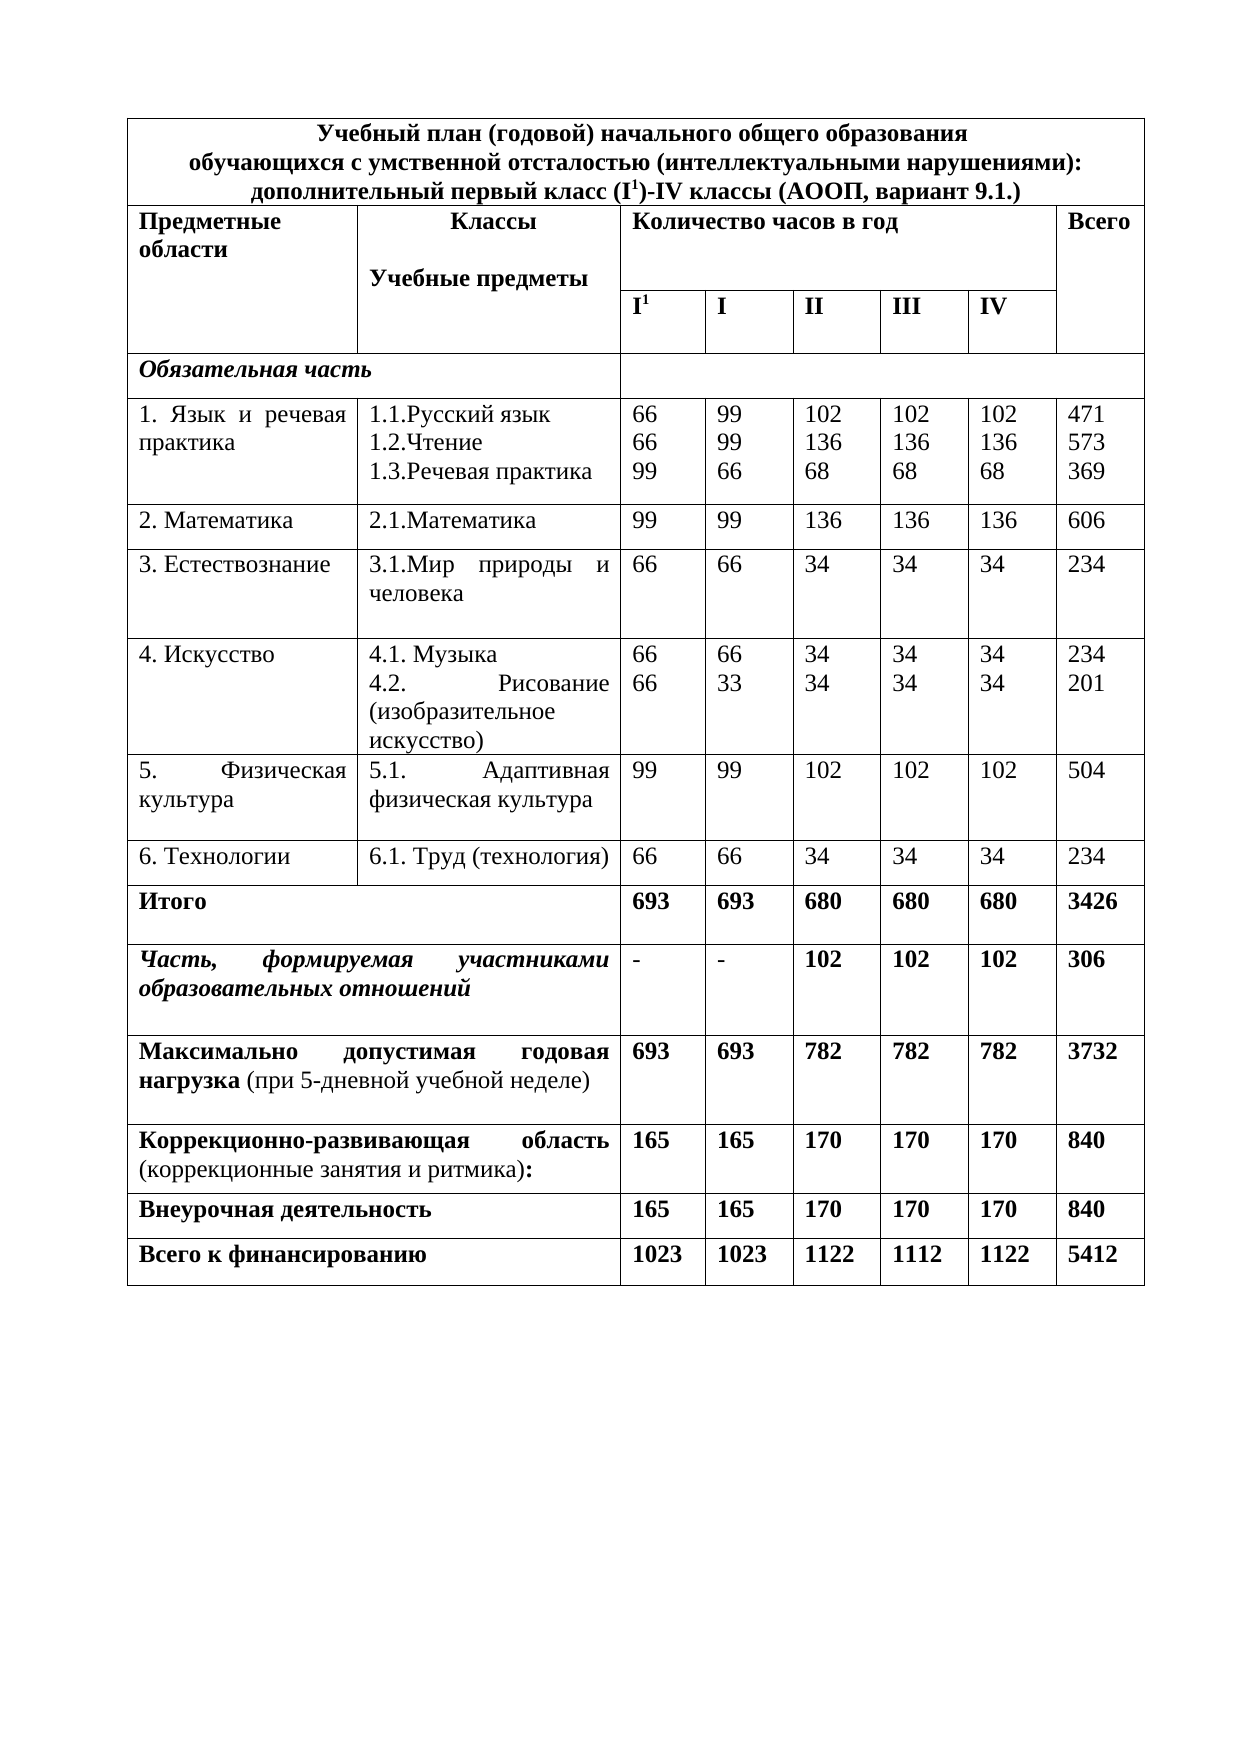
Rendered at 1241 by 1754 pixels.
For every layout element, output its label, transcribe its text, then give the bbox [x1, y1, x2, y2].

table_cell Часть, формируемая участниками образовательных отношений [128, 945, 620, 1035]
table_cell 66 33 [706, 639, 793, 754]
table_cell 782 [881, 1036, 968, 1124]
table_cell 99 [706, 505, 793, 548]
table_header Учебный план (годовой) начального общего образования обучающихся с умственной отсталостью (интеллектуальными нарушениями): дополнительный первый класс (I1)-IV классы (АООП, вариант 9.1.) [128, 119, 1144, 205]
table_cell 34 34 [794, 639, 880, 754]
table_cell 5.1. Адаптивная физическая культура [358, 755, 620, 840]
table_cell Количество часов в год [621, 206, 1056, 290]
table_cell 1122 [969, 1239, 1056, 1284]
table_cell 606 [1057, 505, 1144, 548]
table_cell 102 [794, 755, 880, 840]
table_cell 102 [794, 945, 880, 1035]
table_cell 66 66 [621, 639, 705, 754]
table_cell 102 136 68 [794, 399, 880, 504]
table_cell 504 [1057, 755, 1144, 840]
table_cell 680 [969, 886, 1056, 943]
table_cell [621, 354, 1144, 398]
table_cell 693 [621, 1036, 705, 1124]
table_cell 170 [969, 1125, 1056, 1193]
table_cell Коррекционно-развивающая область (коррекционные занятия и ритмика): [128, 1125, 620, 1193]
table_cell 1023 [706, 1239, 793, 1284]
table_cell 2. Математика [128, 505, 357, 548]
table_cell 4.1. Музыка 4.2. Рисование (изобразительное искусство) [358, 639, 620, 754]
table_cell 99 [621, 505, 705, 548]
table_cell - [621, 945, 705, 1035]
table_cell 3.1.Мир природы и человека [358, 550, 620, 638]
table_cell - [706, 945, 793, 1035]
table_cell 170 [794, 1194, 880, 1238]
table_cell 782 [794, 1036, 880, 1124]
table_cell III [881, 291, 968, 353]
table_cell 471 573 369 [1057, 399, 1144, 504]
table_cell 1.1.Русский язык 1.2.Чтение 1.3.Речевая практика [358, 399, 620, 504]
table_cell 165 [706, 1125, 793, 1193]
table_cell 99 99 66 [706, 399, 793, 504]
table_cell 693 [706, 1036, 793, 1124]
table_cell 34 [969, 550, 1056, 638]
table_cell 680 [794, 886, 880, 943]
table_cell 234 [1057, 550, 1144, 638]
table_cell 6. Технологии [128, 841, 357, 885]
table_cell 170 [881, 1194, 968, 1238]
table_cell 1023 [621, 1239, 705, 1284]
table_cell 99 [621, 755, 705, 840]
table_cell 136 [794, 505, 880, 548]
table_cell Предметные области [128, 206, 357, 353]
table_cell 3426 [1057, 886, 1144, 943]
table_cell 102 [969, 755, 1056, 840]
table_cell 34 [794, 550, 880, 638]
table_cell 102 136 68 [881, 399, 968, 504]
table_cell 34 34 [969, 639, 1056, 754]
table_cell 170 [881, 1125, 968, 1193]
table_cell 1112 [881, 1239, 968, 1284]
table_cell IV [969, 291, 1056, 353]
table_cell 680 [881, 886, 968, 943]
table_cell Итого [128, 886, 620, 943]
table_cell 165 [706, 1194, 793, 1238]
table_cell 102 [969, 945, 1056, 1035]
table_cell 34 [969, 841, 1056, 885]
table_cell Всего к финансированию [128, 1239, 620, 1284]
table_cell 66 [706, 550, 793, 638]
table_cell Всего [1057, 206, 1144, 353]
table_cell 34 [881, 841, 968, 885]
table_cell 5412 [1057, 1239, 1144, 1284]
table_cell Классы Учебные предметы [358, 206, 620, 353]
table_cell 66 [621, 841, 705, 885]
table_cell 693 [621, 886, 705, 943]
table_cell 3732 [1057, 1036, 1144, 1124]
table_cell 3. Естествознание [128, 550, 357, 638]
table_cell 782 [969, 1036, 1056, 1124]
table_cell 1. Язык и речевая практика [128, 399, 357, 504]
table_cell 165 [621, 1125, 705, 1193]
table_cell 66 66 99 [621, 399, 705, 504]
table_cell II [794, 291, 880, 353]
table_cell 66 [706, 841, 793, 885]
table_cell I1 [621, 291, 705, 353]
table_cell I [706, 291, 793, 353]
table_cell 170 [969, 1194, 1056, 1238]
table_cell 234 [1057, 841, 1144, 885]
table_cell 34 [881, 550, 968, 638]
table_cell 4. Искусство [128, 639, 357, 754]
table_cell 102 [881, 945, 968, 1035]
table_cell Максимально допустимая годовая нагрузка (при 5-дневной учебной неделе) [128, 1036, 620, 1124]
table_cell 34 [794, 841, 880, 885]
table_cell 1122 [794, 1239, 880, 1284]
table_cell 6.1. Труд (технология) [358, 841, 620, 885]
table_cell 34 34 [881, 639, 968, 754]
table_cell 99 [706, 755, 793, 840]
table_cell 234 201 [1057, 639, 1144, 754]
table_cell Обязательная часть [128, 354, 620, 398]
table_cell 693 [706, 886, 793, 943]
table_cell 2.1.Математика [358, 505, 620, 548]
table_cell 102 136 68 [969, 399, 1056, 504]
table_cell 840 [1057, 1125, 1144, 1193]
table_cell 5. Физическая культура [128, 755, 357, 840]
table_cell 136 [881, 505, 968, 548]
table_cell 170 [794, 1125, 880, 1193]
table_cell 102 [881, 755, 968, 840]
table_cell 136 [969, 505, 1056, 548]
table_cell 165 [621, 1194, 705, 1238]
table_cell 840 [1057, 1194, 1144, 1238]
table_cell Внеурочная деятельность [128, 1194, 620, 1238]
table_cell 306 [1057, 945, 1144, 1035]
table_cell 66 [621, 550, 705, 638]
